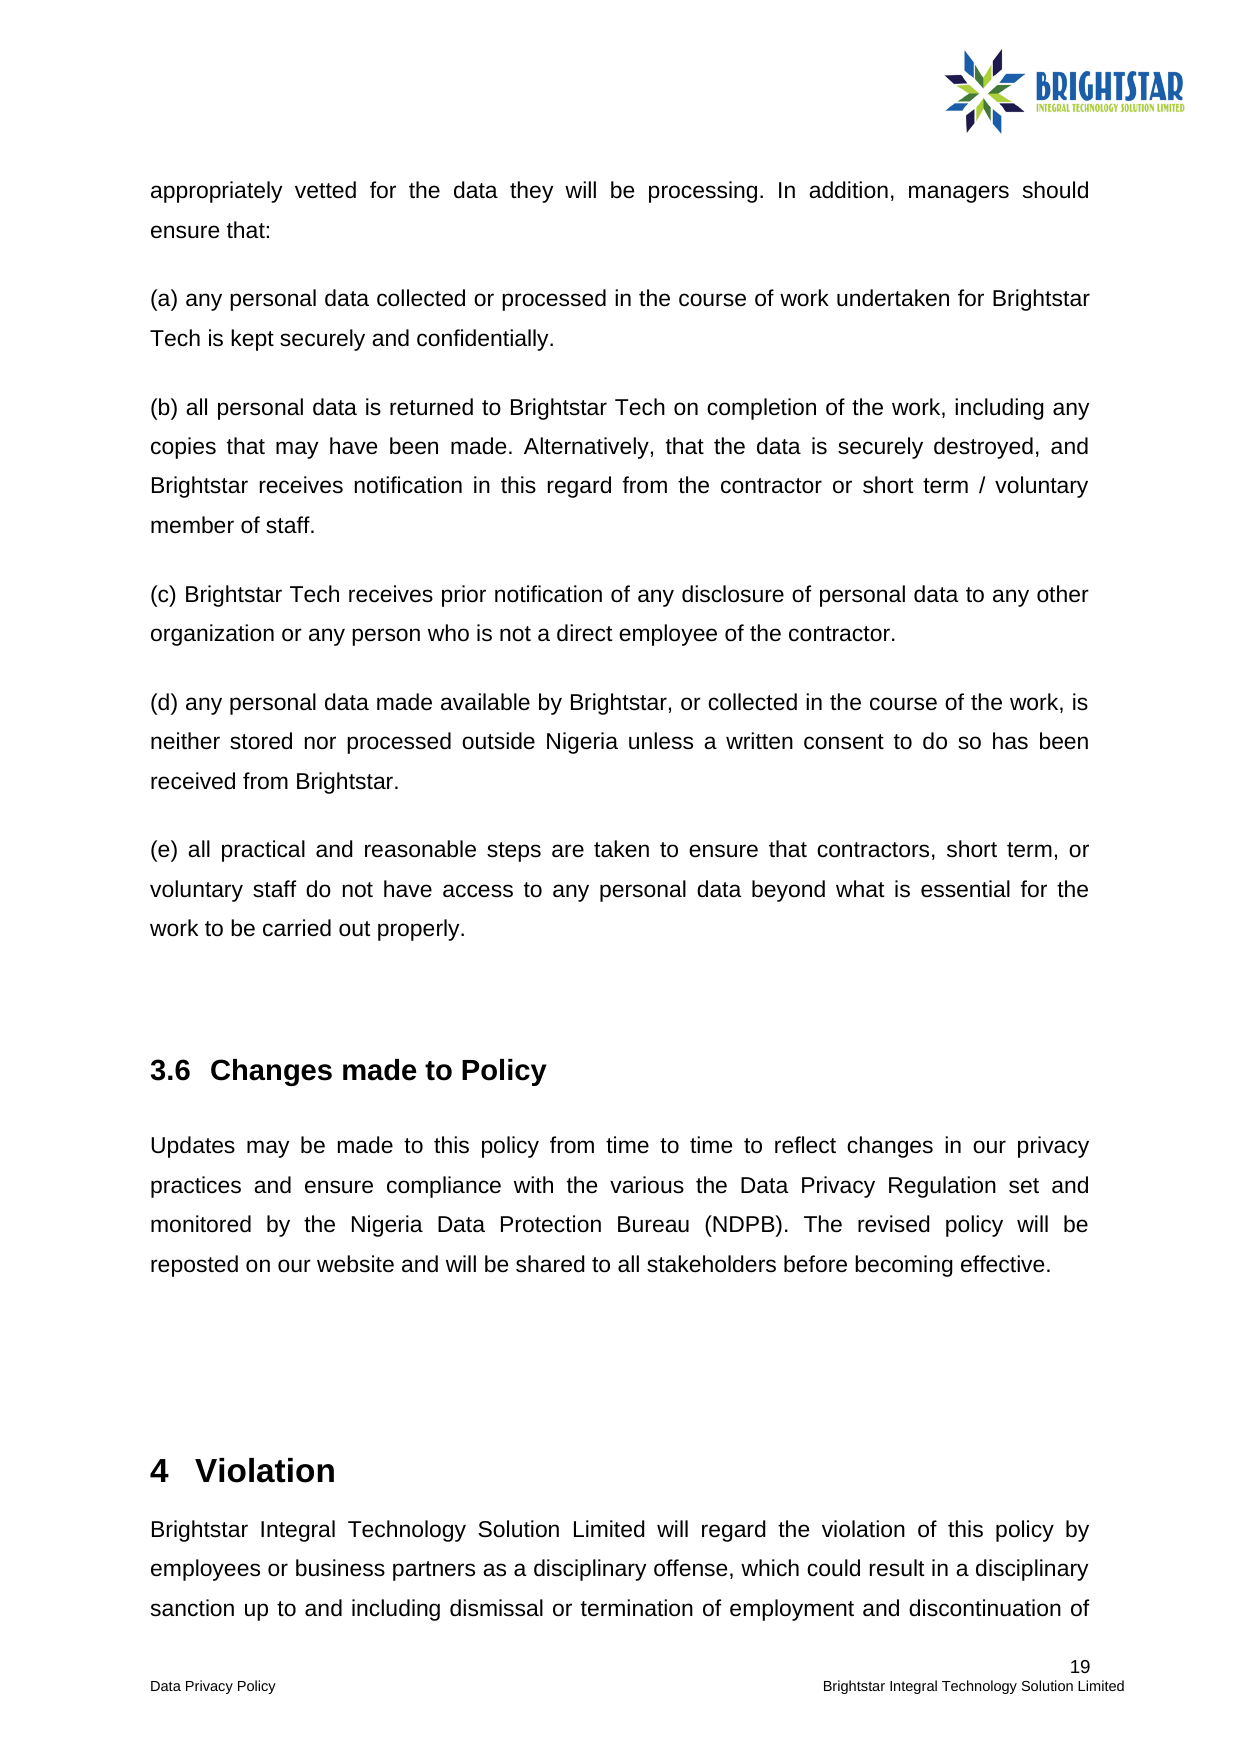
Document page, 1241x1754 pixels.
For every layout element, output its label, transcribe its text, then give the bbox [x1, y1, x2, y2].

subtitle Changes made to Policy [150, 1053, 1090, 1086]
text Updates may be made to this policy from time to time to reflect changes in our privacy practices and ensure compliance with the various the Data Privacy Regulation set and monitored by the Nigeria Data Protection Bureau (NDPB). The revised policy will be reposted on our website and will be shared to all stakeholders before becoming effective. [150, 1132, 1090, 1277]
text (b) all personal data is returned to Brightstar Tech on completion of the work, including any copies that may have been made. Alternatively, that the data is securely destroyed, and Brightstar receives notification in this regard from the contractor or short term / voluntary member of staff. [150, 393, 1090, 538]
text (e) all practical and reasonable steps are taken to ensure that contractors, short term, or voluntary staff do not have access to any personal data beyond what is essential for the work to be carried out properly. [150, 836, 1090, 942]
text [150, 1516, 1090, 1621]
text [150, 177, 1090, 243]
subtitle Violation [150, 1451, 1090, 1489]
text (c) Brightstar Tech receives prior notification of any disclosure of personal data to any other organization or any person who is not a direct employee of the contractor. [150, 581, 1090, 646]
text (a) any personal data collected or processed in the course of work undertaken for Brightstar Tech is kept securely and confidentially. [150, 285, 1090, 351]
text (d) any personal data made available by Brightstar, or collected in the course of the work, is neither stored nor processed outside Nigeria unless a written consent to do so has been received from Brightstar. [150, 689, 1090, 794]
picture [943, 46, 1187, 136]
